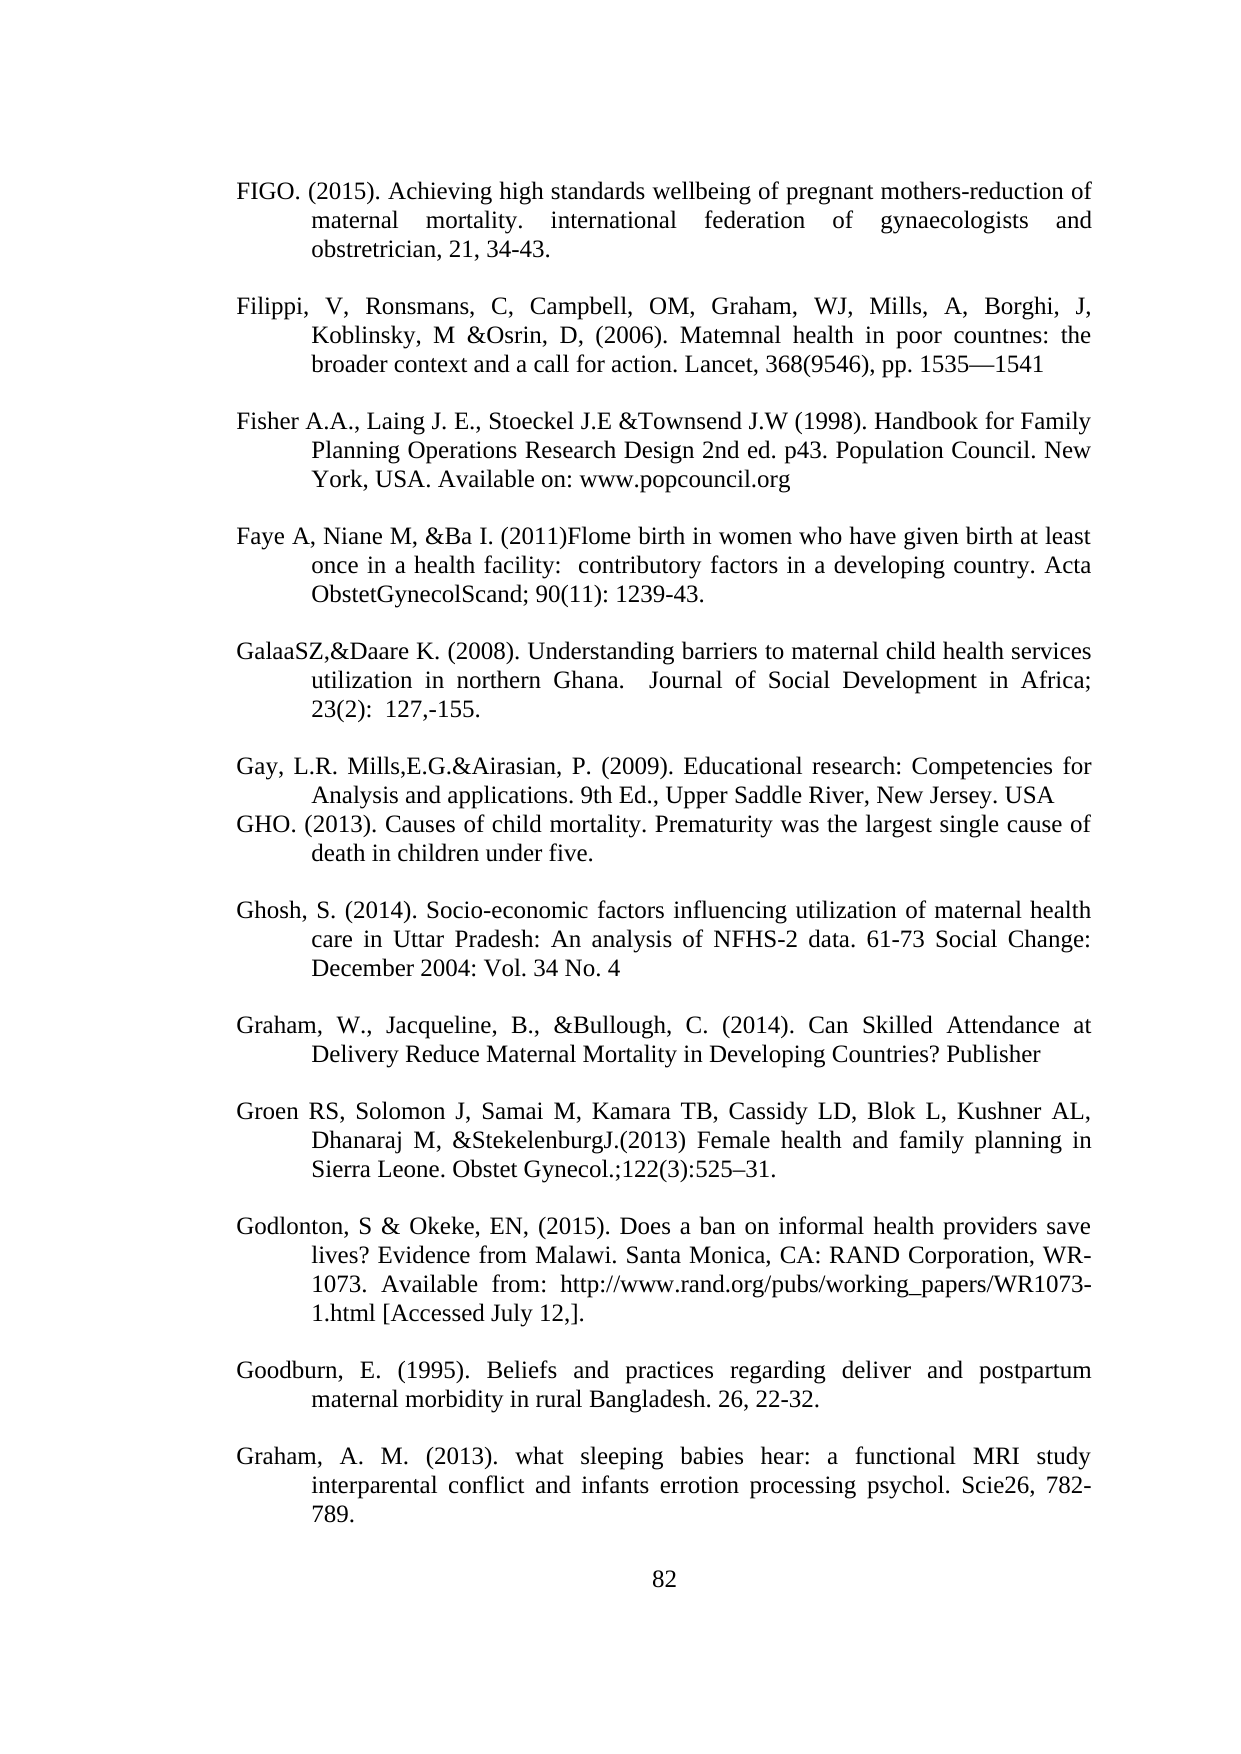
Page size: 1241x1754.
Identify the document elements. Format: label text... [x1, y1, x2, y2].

text GalaaSZ,&Daare K. (2008). Understanding barriers to maternal child health services utilization in northern Ghana. Journal of Social Development in Africa; 23(2): 127,-155. [236, 636, 1092, 723]
text Groen RS, Solomon J, Samai M, Kamara TB, Cassidy LD, Blok L, Kushner AL, Dhanaraj M, &StekelenburgJ.(2013) Female health and family planning in Sierra Leone. Obstet Gynecol.;122(3):525–31. [236, 1096, 1092, 1183]
text GHO. (2013). Causes of child mortality. Prematurity was the largest single cause of death in children under five. [236, 809, 1092, 866]
text Ghosh, S. (2014). Socio-economic factors influencing utilization of maternal health care in Uttar Pradesh: An analysis of NFHS-2 data. 61-73 Social Change: December 2004: Vol. 34 No. 4 [236, 895, 1092, 981]
text Faye A, Niane M, &Ba I. (2011)Flome birth in women who have given birth at least once in a health facility: contributory factors in a developing country. Acta ObstetGynecolScand; 90(11): 1239-43. [236, 521, 1092, 608]
text FIGO. (2015). Achieving high standards wellbeing of pregnant mothers-reduction of maternal mortality. international federation of gynaecologists and obstretrician, 21, 34-43. [236, 176, 1092, 263]
text Graham, W., Jacqueline, B., &Bullough, C. (2014). Can Skilled Attendance at Delivery Reduce Maternal Mortality in Developing Countries? Publisher [236, 1010, 1092, 1068]
text Fisher A.A., Laing J. E., Stoeckel J.E &Townsend J.W (1998). Handbook for Family Planning Operations Research Design 2nd ed. p43. Population Council. New York, USA. Available on: www.popcouncil.org [236, 406, 1092, 493]
text Gay, L.R. Mills,E.G.&Airasian, P. (2009). Educational research: Competencies for Analysis and applications. 9th Ed., Upper Saddle River, New Jersey. USA [236, 751, 1092, 809]
text Godlonton, S & Okeke, EN, (2015). Does a ban on informal health providers save lives? Evidence from Malawi. Santa Monica, CA: RAND Corporation, WR-1073. Available from: http://www.rand.org/pubs/working_papers/WR1073-1.html [Accessed July 12,]. [236, 1211, 1092, 1326]
text Filippi, V, Ronsmans, C, Campbell, OM, Graham, WJ, Mills, A, Borghi, J, Koblinsky, M &Osrin, D, (2006). Matemnal health in poor countnes: the broader context and a call for action. Lancet, 368(9546), pp. 1535—1541 [236, 291, 1092, 378]
text Graham, A. M. (2013). what sleeping babies hear: a functional MRI study interparental conflict and infants errotion processing psychol. Scie26, 782-789. [236, 1441, 1092, 1528]
text Goodburn, E. (1995). Beliefs and practices regarding deliver and postpartum maternal morbidity in rural Bangladesh. 26, 22-32. [236, 1355, 1092, 1413]
